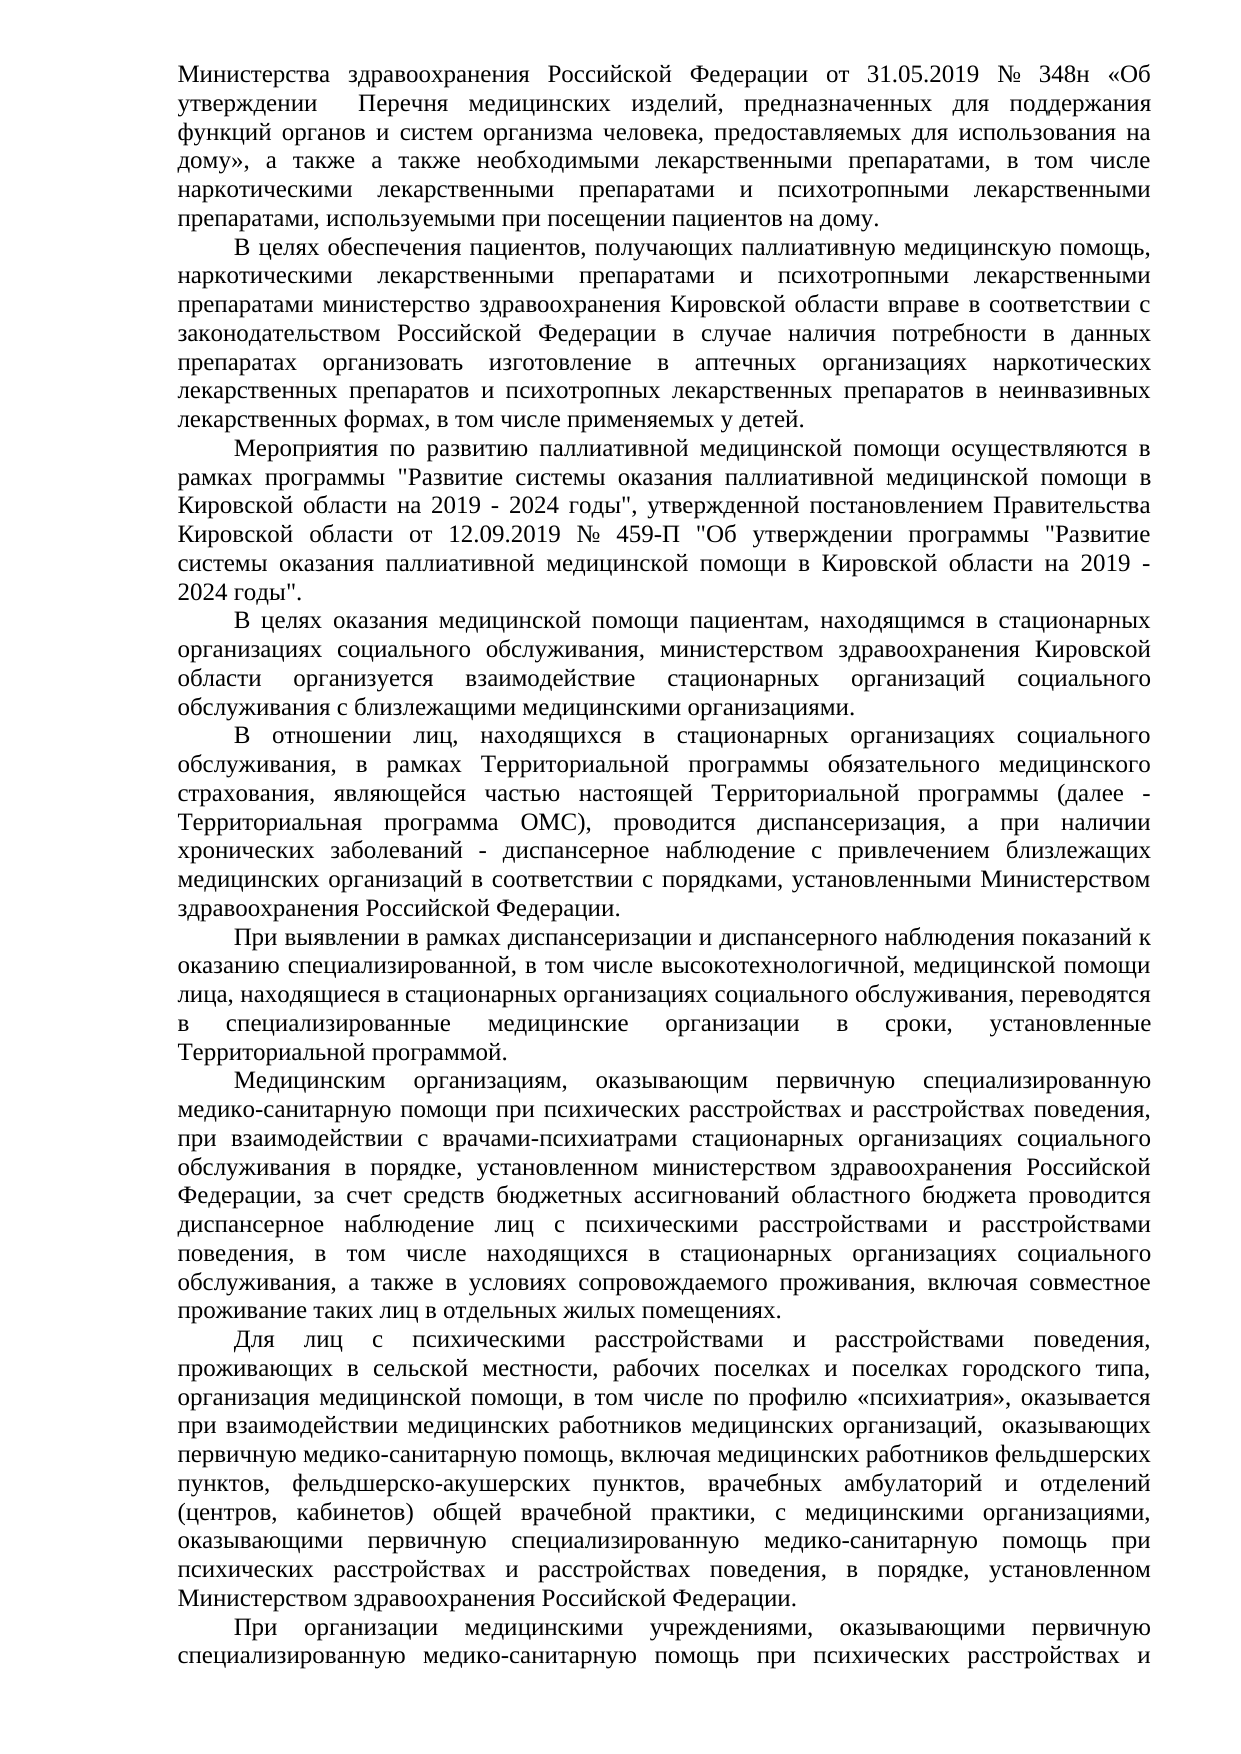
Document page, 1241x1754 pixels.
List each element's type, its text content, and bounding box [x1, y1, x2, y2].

text В целях обеспечения пациентов, получающих паллиативную медицинскую помощь, наркотическими лекарственными препаратами и психотропными лекарственными препаратами министерство здравоохранения Кировской области вправе в соответствии с законодательством Российской Федерации в случае наличия потребности в данных препаратах организовать изготовление в аптечных организациях наркотических лекарственных препаратов и психотропных лекарственных препаратов в неинвазивных лекарственных формах, в том числе применяемых у детей. [177, 232, 1152, 433]
text Для лиц с психическими расстройствами и расстройствами поведения, проживающих в сельской местности, рабочих поселках и поселках городского типа, организация медицинской помощи, в том числе по профилю «психиатрия», оказывается при взаимодействии медицинских работников медицинских организаций, оказывающих первичную медико-санитарную помощь, включая медицинских работников фельдшерских пунктов, фельдшерско-акушерских пунктов, врачебных амбулаторий и отделений (центров, кабинетов) общей врачебной практики, с медицинскими организациями, оказывающими первичную специализированную медико-санитарную помощь при психических расстройствах и расстройствах поведения, в порядке, установленном Министерством здравоохранения Российской Федерации. [177, 1324, 1152, 1612]
text В отношении лиц, находящихся в стационарных организациях социального обслуживания, в рамках Территориальной программы обязательного медицинского страхования, являющейся частью настоящей Территориальной программы (далее - Территориальная программа ОМС), проводится диспансеризация, а при наличии хронических заболеваний - диспансерное наблюдение с привлечением близлежащих медицинских организаций в соответствии с порядками, установленными Министерством здравоохранения Российской Федерации. [177, 720, 1152, 922]
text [177, 59, 1152, 232]
text В целях оказания медицинской помощи пациентам, находящимся в стационарных организациях социального обслуживания, министерством здравоохранения Кировской области организуется взаимодействие стационарных организаций социального обслуживания с близлежащими медицинскими организациями. [177, 605, 1152, 720]
text Медицинским организациям, оказывающим первичную специализированную медико-санитарную помощи при психических расстройствах и расстройствах поведения, при взаимодействии с врачами-психиатрами стационарных организациях социального обслуживания в порядке, установленном министерством здравоохранения Российской Федерации, за счет средств бюджетных ассигнований областного бюджета проводится диспансерное наблюдение лиц с психическими расстройствами и расстройствами поведения, в том числе находящихся в стационарных организациях социального обслуживания, а также в условиях сопровождаемого проживания, включая совместное проживание таких лиц в отдельных жилых помещениях. [177, 1065, 1152, 1324]
text При выявлении в рамках диспансеризации и диспансерного наблюдения показаний к оказанию специализированной, в том числе высокотехнологичной, медицинской помощи лица, находящиеся в стационарных организациях социального обслуживания, переводятся в специализированные медицинские организации в сроки, установленные Территориальной программой. [177, 922, 1152, 1065]
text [177, 1612, 1152, 1669]
text Мероприятия по развитию паллиативной медицинской помощи осуществляются в рамках программы "Развитие системы оказания паллиативной медицинской помощи в Кировской области на 2019 - 2024 годы", утвержденной постановлением Правительства Кировской области от 12.09.2019 № 459-П "Об утверждении программы "Развитие системы оказания паллиативной медицинской помощи в Кировской области на 2019 - 2024 годы". [177, 433, 1152, 605]
